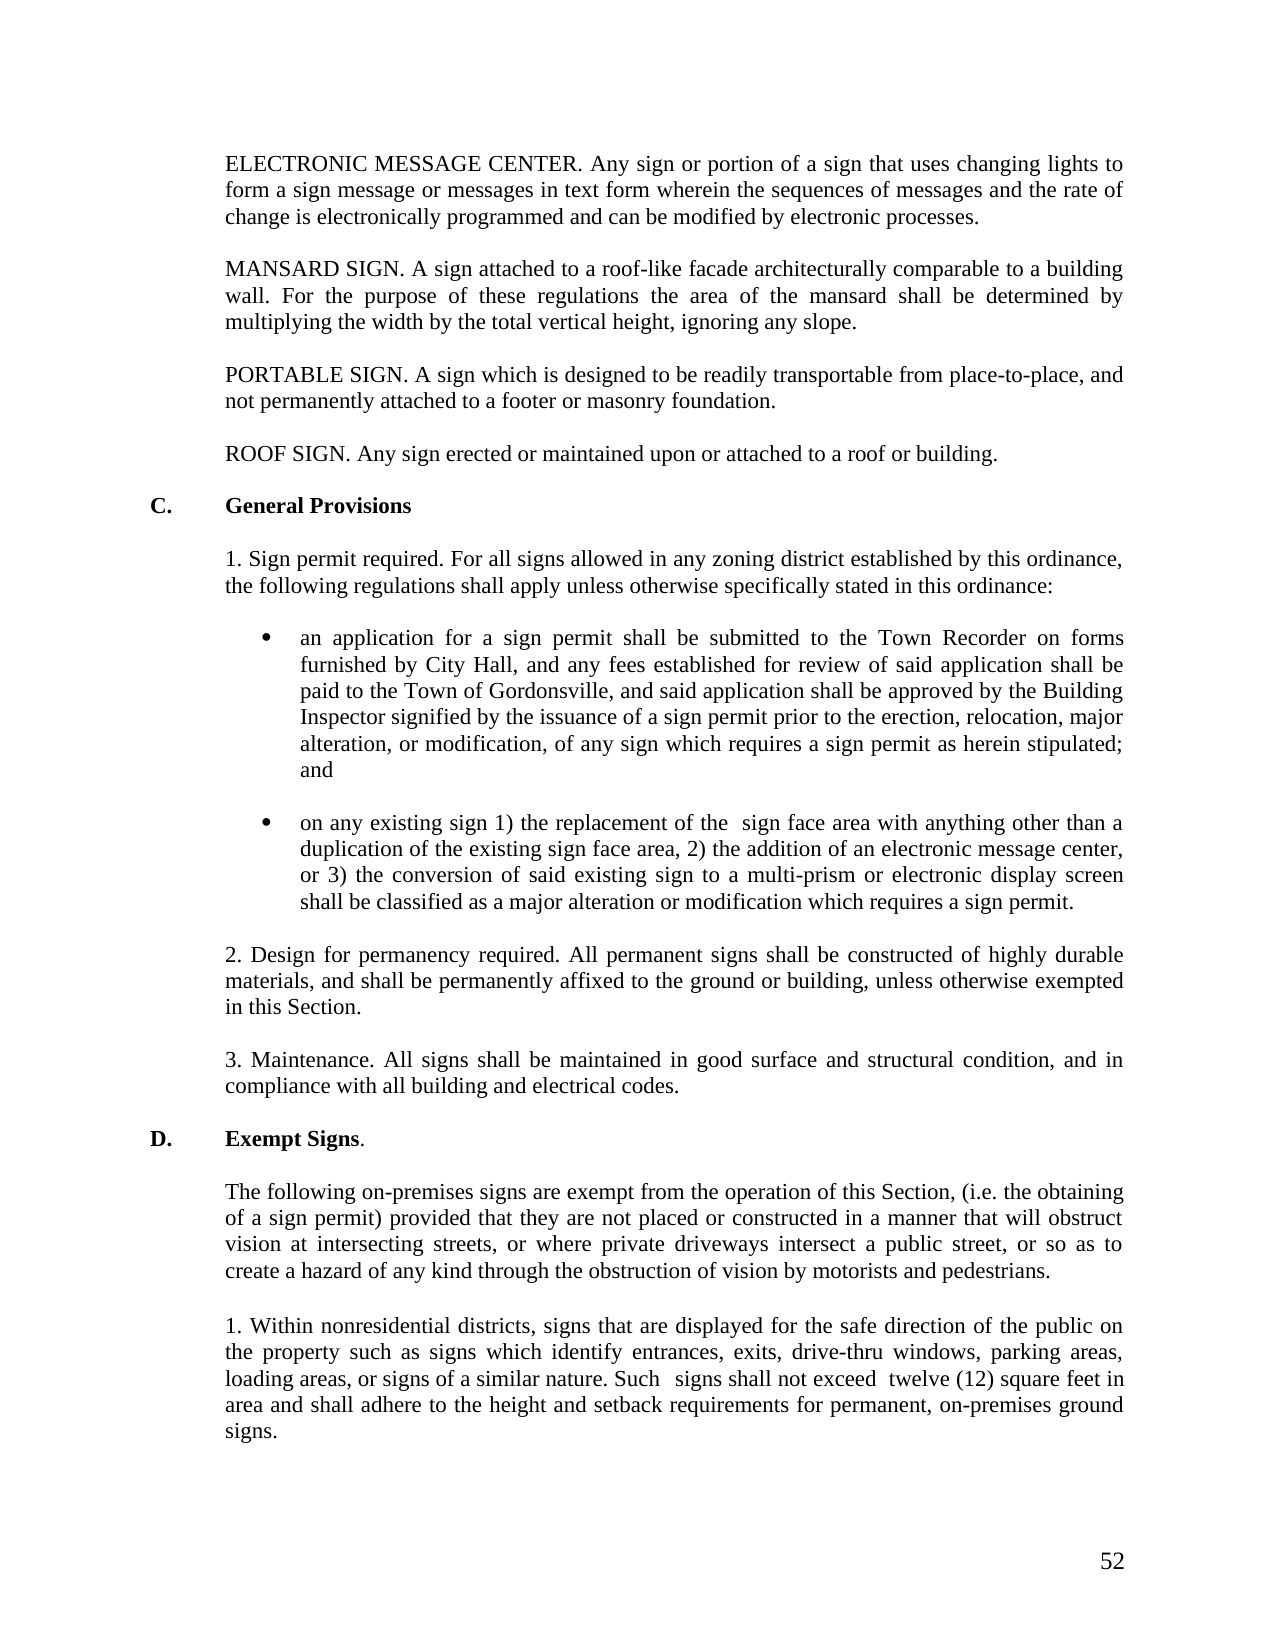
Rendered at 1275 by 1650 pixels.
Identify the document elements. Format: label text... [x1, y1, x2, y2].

text 1. Sign permit required. For all signs allowed in any zoning district established by this ordinance, the following regulations shall apply unless otherwise specifically stated in this ordinance: [225, 545, 1125, 598]
text 1. Within nonresidential districts, signs that are displayed for the safe direction of the public on the property such as signs which identify entrances, exits, drive-thru windows, parking areas, loading areas, or signs of a similar nature. Such signs shall not exceed twelve (12) square feet in area and shall adhere to the height and setback requirements for permanent, on-premises ground signs. [150, 1312, 1125, 1444]
text ELECTRONIC MESSAGE CENTER. Any sign or portion of a sign that uses changing lights to form a sign message or messages in text form wherein the sequences of messages and the rate of change is electronically programmed and can be modified by electronic processes. [225, 150, 1125, 229]
text The following on-premises signs are exempt from the operation of this Section, (i.e. the obtaining of a sign permit) provided that they are not placed or constructed in a manner that will obstruct vision at intersecting streets, or where private driveways intersect a public street, or so as to create a hazard of any kind through the obstruction of vision by motorists and pedestrians. [150, 1178, 1125, 1283]
text D. Exempt Signs. [150, 1125, 1125, 1151]
list an application for a sign permit shall be submitted to the Town Recorder on forms furnished by City Hall, and any fees established for review of said application shall be paid to the Town of Gordonsville, and said application shall be approved by the Building Inspector signified by the issuance of a sign permit prior to the erection, relocation, major alteration, or modification, of any sign which requires a sign permit as herein stipulated; and [262, 624, 1125, 782]
text ROOF SIGN. Any sign erected or maintained upon or attached to a roof or building. [150, 440, 1125, 466]
text MANSARD SIGN. A sign attached to a roof-like facade architecturally comparable to a building wall. For the purpose of these regulations the area of the mansard shall be determined by multiplying the width by the total vertical height, ignoring any slope. [225, 255, 1125, 334]
text 3. Maintenance. All signs shall be maintained in good surface and structural condition, and in compliance with all building and electrical codes. [225, 1046, 1125, 1099]
list on any existing sign 1) the replacement of the sign face area with anything other than a duplication of the existing sign face area, 2) the addition of an electronic message center, or 3) the conversion of said existing sign to a multi-prism or electronic display screen shall be classified as a major alteration or modification which requires a sign permit. [262, 809, 1125, 914]
text C. General Provisions [150, 493, 1125, 519]
text 2. Design for permanency required. All permanent signs shall be constructed of highly durable materials, and shall be permanently affixed to the ground or building, unless otherwise exempted in this Section. [225, 941, 1125, 1020]
text PORTABLE SIGN. A sign which is designed to be readily transportable from place-to-place, and not permanently attached to a footer or masonry foundation. [225, 361, 1125, 413]
